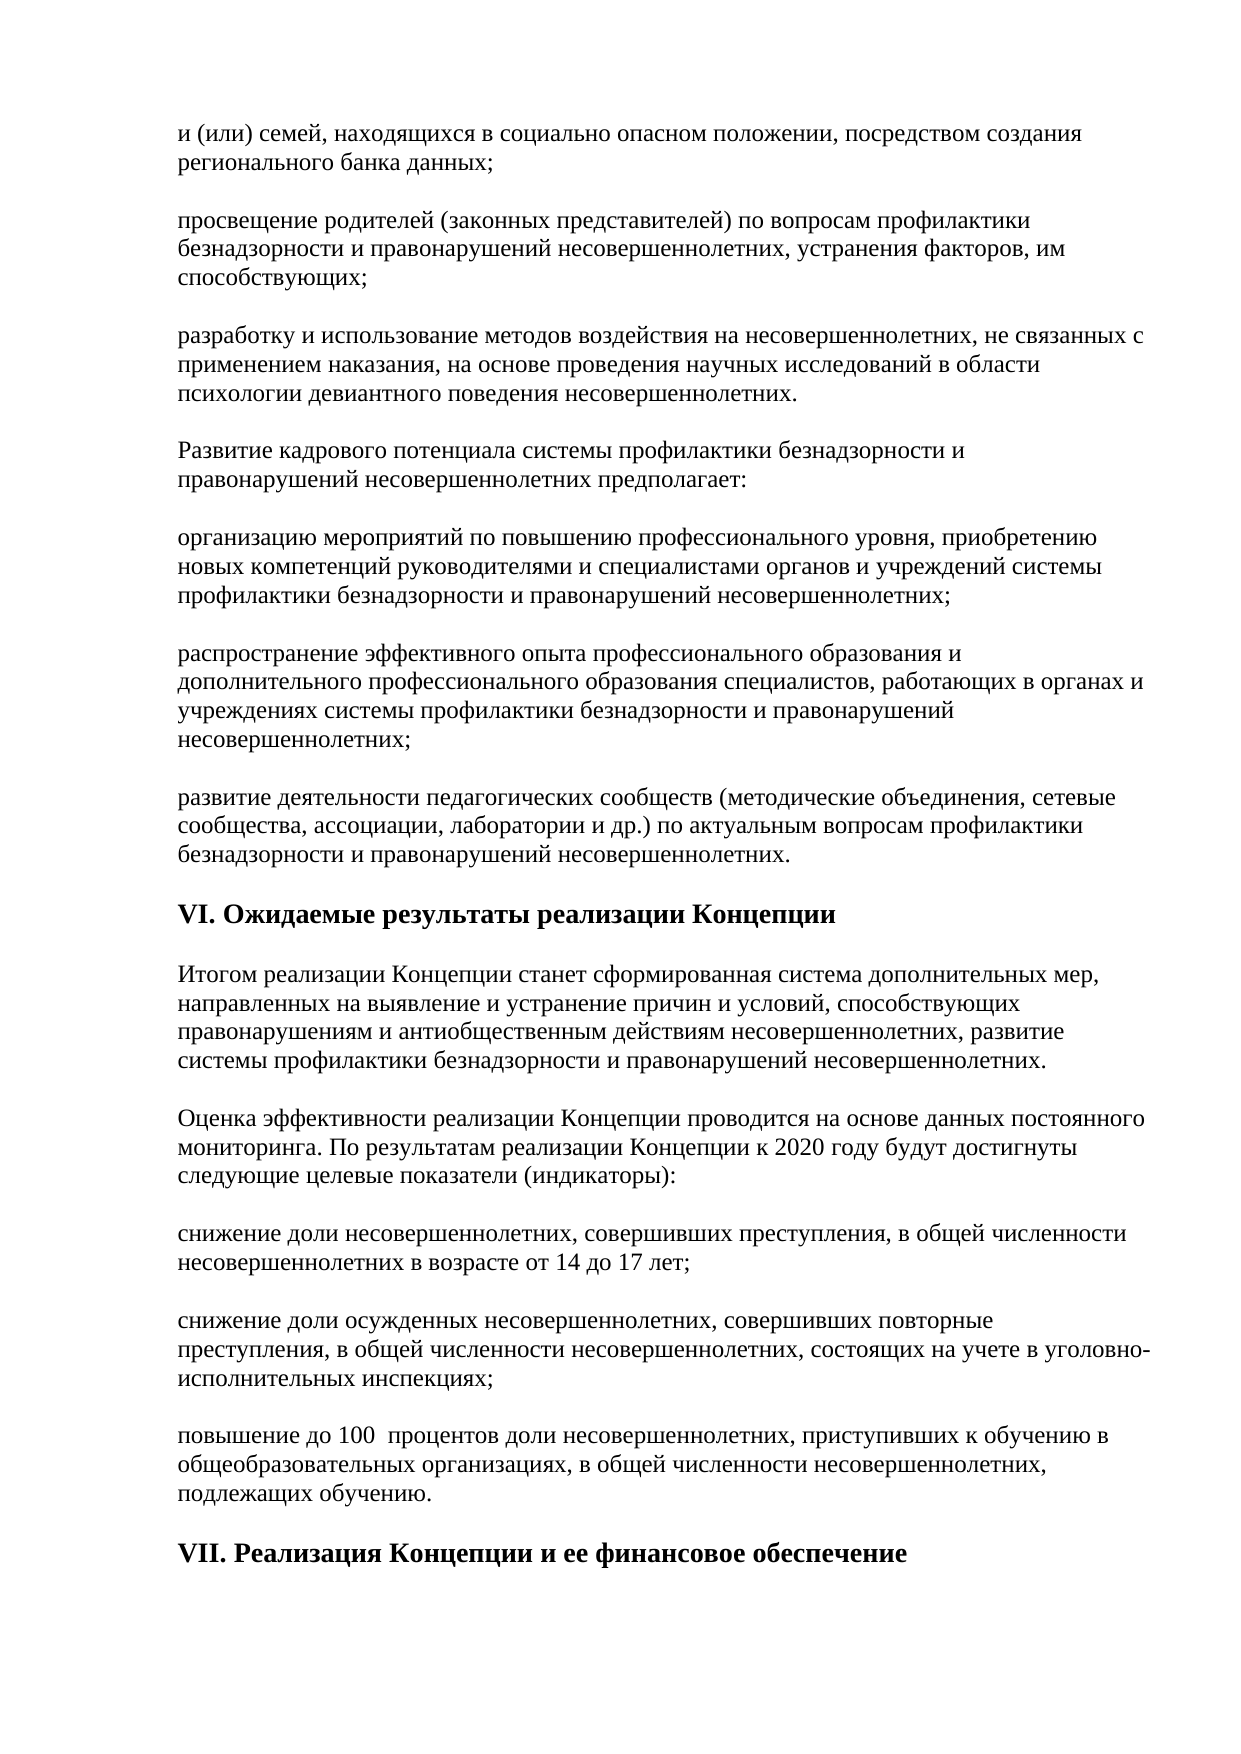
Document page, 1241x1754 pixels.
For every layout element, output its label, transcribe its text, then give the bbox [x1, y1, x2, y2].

text снижение доли несовершеннолетних, совершивших преступления, в общей численности несовершеннолетних в возрасте от 14 до 17 лет; [177, 1218, 1152, 1276]
text разработку и использование методов воздействия на несовершеннолетних, не связанных с применением наказания, на основе проведения научных исследований в области психологии девиантного поведения несовершеннолетних. [177, 320, 1152, 406]
text Оценка эффективности реализации Концепции проводится на основе данных постоянного мониторинга. По результатам реализации Концепции к 2020 году будут достигнуты следующие целевые показатели (индикаторы): [177, 1103, 1152, 1189]
text Итогом реализации Концепции станет сформированная система дополнительных мер, направленных на выявление и устранение причин и условий, способствующих правонарушениям и антиобщественным действиям несовершеннолетних, развитие системы профилактики безнадзорности и правонарушений несовершеннолетних. [177, 959, 1152, 1074]
text повышение до 100 процентов доли несовершеннолетних, приступивших к обучению в общеобразовательных организациях, в общей численности несовершеннолетних, подлежащих обучению. [177, 1421, 1152, 1507]
text снижение доли осужденных несовершеннолетних, совершивших повторные преступления, в общей численности несовершеннолетних, состоящих на учете в уголовно-исполнительных инспекциях; [177, 1305, 1152, 1391]
text организацию мероприятий по повышению профессионального уровня, приобретению новых компетенций руководителями и специалистами органов и учреждений системы профилактики безнадзорности и правонарушений несовершеннолетних; [177, 522, 1152, 608]
text VI. Ожидаемые результаты реализации Концепции [177, 897, 1152, 930]
text развитие деятельности педагогических сообществ (методические объединения, сетевые сообщества, ассоциации, лаборатории и др.) по актуальным вопросам профилактики безнадзорности и правонарушений несовершеннолетних. [177, 782, 1152, 868]
text Развитие кадрового потенциала системы профилактики безнадзорности и правонарушений несовершеннолетних предполагает: [177, 436, 1152, 493]
text распространение эффективного опыта профессионального образования и дополнительного профессионального образования специалистов, работающих в органах и учреждениях системы профилактики безнадзорности и правонарушений несовершеннолетних; [177, 638, 1152, 753]
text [177, 118, 1152, 176]
text просвещение родителей (законных представителей) по вопросам профилактики безнадзорности и правонарушений несовершеннолетних, устранения факторов, им способствующих; [177, 205, 1152, 291]
text VII. Реализация Концепции и ее финансовое обеспечение [177, 1536, 1152, 1568]
